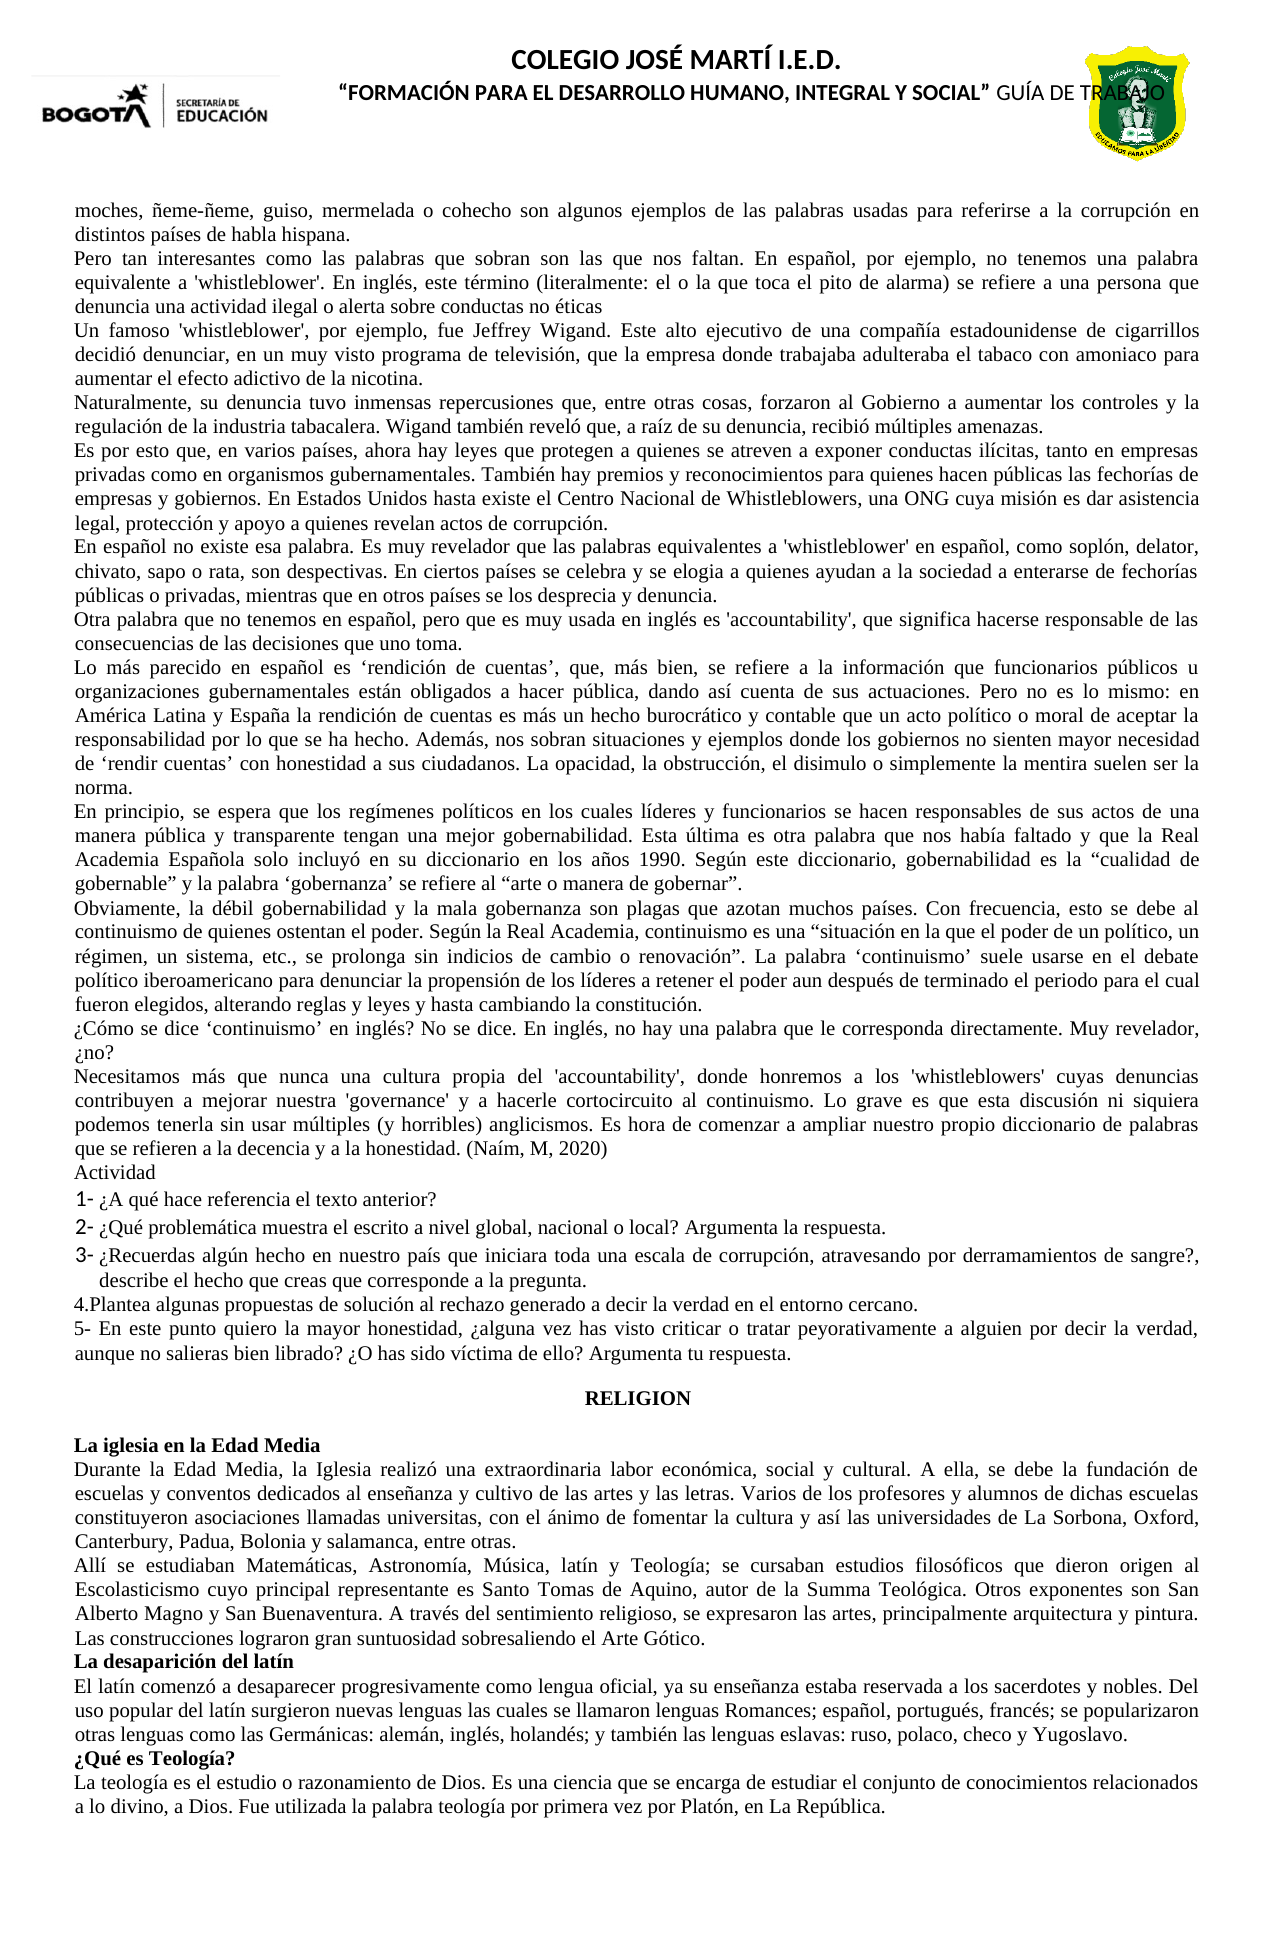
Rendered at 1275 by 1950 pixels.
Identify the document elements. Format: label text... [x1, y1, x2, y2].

text Necesitamos más que nunca una cultura propia del 'accountability', donde honremos a los 'whistleblowers' cuyas denuncias contribuyen a mejorar nuestra 'governance' y a hacerle cortocircuito al continuismo. Lo grave es que esta discusión ni siquiera podemos tenerla sin usar múltiples (y horribles) anglicismos. Es hora de comenzar a ampliar nuestro propio diccionario de palabras que se refieren a la decencia y a la honestidad. (Naím, M, 2020) [73, 1064, 1201, 1160]
text La iglesia en la Edad Media [73, 1433, 628, 1457]
picture [1081, 40, 1192, 164]
text La teología es el estudio o razonamiento de Dios. Es una ciencia que se encarga de estudiar el conjunto de conocimientos relacionados a lo divino, a Dios. Fue utilizada la palabra teología por primera vez por Platón, en La República. [73, 1770, 1201, 1818]
text La desaparición del latín [73, 1649, 628, 1673]
text Allí se estudiaban Matemáticas, Astronomía, Música, latín y Teología; se cursaban estudios filosóficos que dieron origen al Escolasticismo cuyo principal representante es Santo Tomas de Aquino, autor de la Summa Teológica. Otros exponentes son San Alberto Magno y San Buenaventura. A través del sentimiento religioso, se expresaron las artes, principalmente arquitectura y pintura. Las construcciones lograron gran suntuosidad sobresaliendo el Arte Gótico. [73, 1553, 1201, 1649]
list ¿Qué problemática muestra el escrito a nivel global, nacional o local? Argumenta la respuesta. [75, 1212, 1201, 1240]
text ¿Qué es Teología? [73, 1746, 628, 1770]
text Un famoso 'whistleblower', por ejemplo, fue Jeffrey Wigand. Este alto ejecutivo de una compañía estadounidense de cigarrillos decidió denunciar, en un muy visto programa de televisión, que la empresa donde trabajaba adulteraba el tabaco con amoniaco para aumentar el efecto adictivo de la nicotina. [73, 318, 1201, 390]
text En español no existe esa palabra. Es muy revelador que las palabras equivalentes a 'whistleblower' en español, como soplón, delator, chivato, sapo o rata, son despectivas. En ciertos países se celebra y se elogia a quienes ayudan a la sociedad a enterarse de fechorías públicas o privadas, mientras que en otros países se los desprecia y denuncia. [73, 534, 1201, 607]
text Naturalmente, su denuncia tuvo inmensas repercusiones que, entre otras cosas, forzaron al Gobierno a aumentar los controles y la regulación de la industria tabacalera. Wigand también reveló que, a raíz de su denuncia, recibió múltiples amenazas. [73, 390, 1201, 438]
subtitle RELIGION [308, 1386, 967, 1410]
text 4.Plantea algunas propuestas de solución al rechazo generado a decir la verdad en el entorno cercano. [73, 1292, 1201, 1316]
text Lo más parecido en español es ‘rendición de cuentas’, que, más bien, se refiere a la información que funcionarios públicos u organizaciones gubernamentales están obligados a hacer pública, dando así cuenta de sus actuaciones. Pero no es lo mismo: en América Latina y España la rendición de cuentas es más un hecho burocrático y contable que un acto político o moral de aceptar la responsabilidad por lo que se ha hecho. Además, nos sobran situaciones y ejemplos donde los gobiernos no sienten mayor necesidad de ‘rendir cuentas’ con honestidad a sus ciudadanos. La opacidad, la obstrucción, el disimulo o simplemente la mentira suelen ser la norma. [73, 655, 1201, 799]
text Durante la Edad Media, la Iglesia realizó una extraordinaria labor económica, social y cultural. A ella, se debe la fundación de escuelas y conventos dedicados al enseñanza y cultivo de las artes y las letras. Varios de los profesores y alumnos de dichas escuelas constituyeron asociaciones llamadas universitas, con el ánimo de fomentar la cultura y así las universidades de La Sorbona, Oxford, Canterbury, Padua, Bolonia y salamanca, entre otras. [73, 1457, 1201, 1553]
text Pero tan interesantes como las palabras que sobran son las que nos faltan. En español, por ejemplo, no tenemos una palabra equivalente a 'whistleblower'. En inglés, este término (literalmente: el o la que toca el pito de alarma) se refiere a una persona que denuncia una actividad ilegal o alerta sobre conductas no éticas [73, 246, 1201, 318]
text Otra palabra que no tenemos en español, pero que es muy usada en inglés es 'accountability', que significa hacerse responsable de las consecuencias de las decisiones que uno toma. [73, 607, 1201, 655]
text ¿Cómo se dice ‘continuismo’ en inglés? No se dice. En inglés, no hay una palabra que le corresponda directamente. Muy revelador, ¿no? [73, 1016, 1201, 1064]
list ¿A qué hace referencia el texto anterior? [75, 1184, 1201, 1212]
text En principio, se espera que los regímenes políticos en los cuales líderes y funcionarios se hacen responsables de sus actos de una manera pública y transparente tengan una mejor gobernabilidad. Esta última es otra palabra que nos había faltado y que la Real Academia Española solo incluyó en su diccionario en los años 1990. Según este diccionario, gobernabilidad es la “cualidad de gobernable” y la palabra ‘gobernanza’ se refiere al “arte o manera de gobernar”. [73, 799, 1201, 895]
text Actividad [73, 1160, 1201, 1184]
text El latín comenzó a desaparecer progresivamente como lengua oficial, ya su enseñanza estaba reservada a los sacerdotes y nobles. Del uso popular del latín surgieron nuevas lenguas las cuales se llamaron lenguas Romances; español, portugués, francés; se popularizaron otras lenguas como las Germánicas: alemán, inglés, holandés; y también las lenguas eslavas: ruso, polaco, checo y Yugoslavo. [73, 1673, 1201, 1746]
text Es por esto que, en varios países, ahora hay leyes que protegen a quienes se atreven a exponer conductas ilícitas, tanto en empresas privadas como en organismos gubernamentales. También hay premios y reconocimientos para quienes hacen públicas las fechorías de empresas y gobiernos. En Estados Unidos hasta existe el Centro Nacional de Whistleblowers, una ONG cuya misión es dar asistencia legal, protección y apoyo a quienes revelan actos de corrupción. [73, 438, 1201, 534]
picture [31, 75, 281, 139]
text 5- En este punto quiero la mayor honestidad, ¿alguna vez has visto criticar o tratar peyorativamente a alguien por decir la verdad, aunque no salieras bien librado? ¿O has sido víctima de ello? Argumenta tu respuesta. [73, 1316, 1201, 1364]
list ¿Recuerdas algún hecho en nuestro país que iniciara toda una escala de corrupción, atravesando por derramamientos de sangre?, describe el hecho que creas que corresponde a la pregunta. [75, 1240, 1201, 1292]
text Obviamente, la débil gobernabilidad y la mala gobernanza son plagas que azotan muchos países. Con frecuencia, esto se debe al continuismo de quienes ostentan el poder. Según la Real Academia, continuismo es una “situación en la que el poder de un político, un régimen, un sistema, etc., se prolonga sin indicios de cambio o renovación”. La palabra ‘continuismo’ suele usarse en el debate político iberoamericano para denunciar la propensión de los líderes a retener el poder aun después de terminado el periodo para el cual fueron elegidos, alterando reglas y leyes y hasta cambiando la constitución. [73, 895, 1201, 1016]
